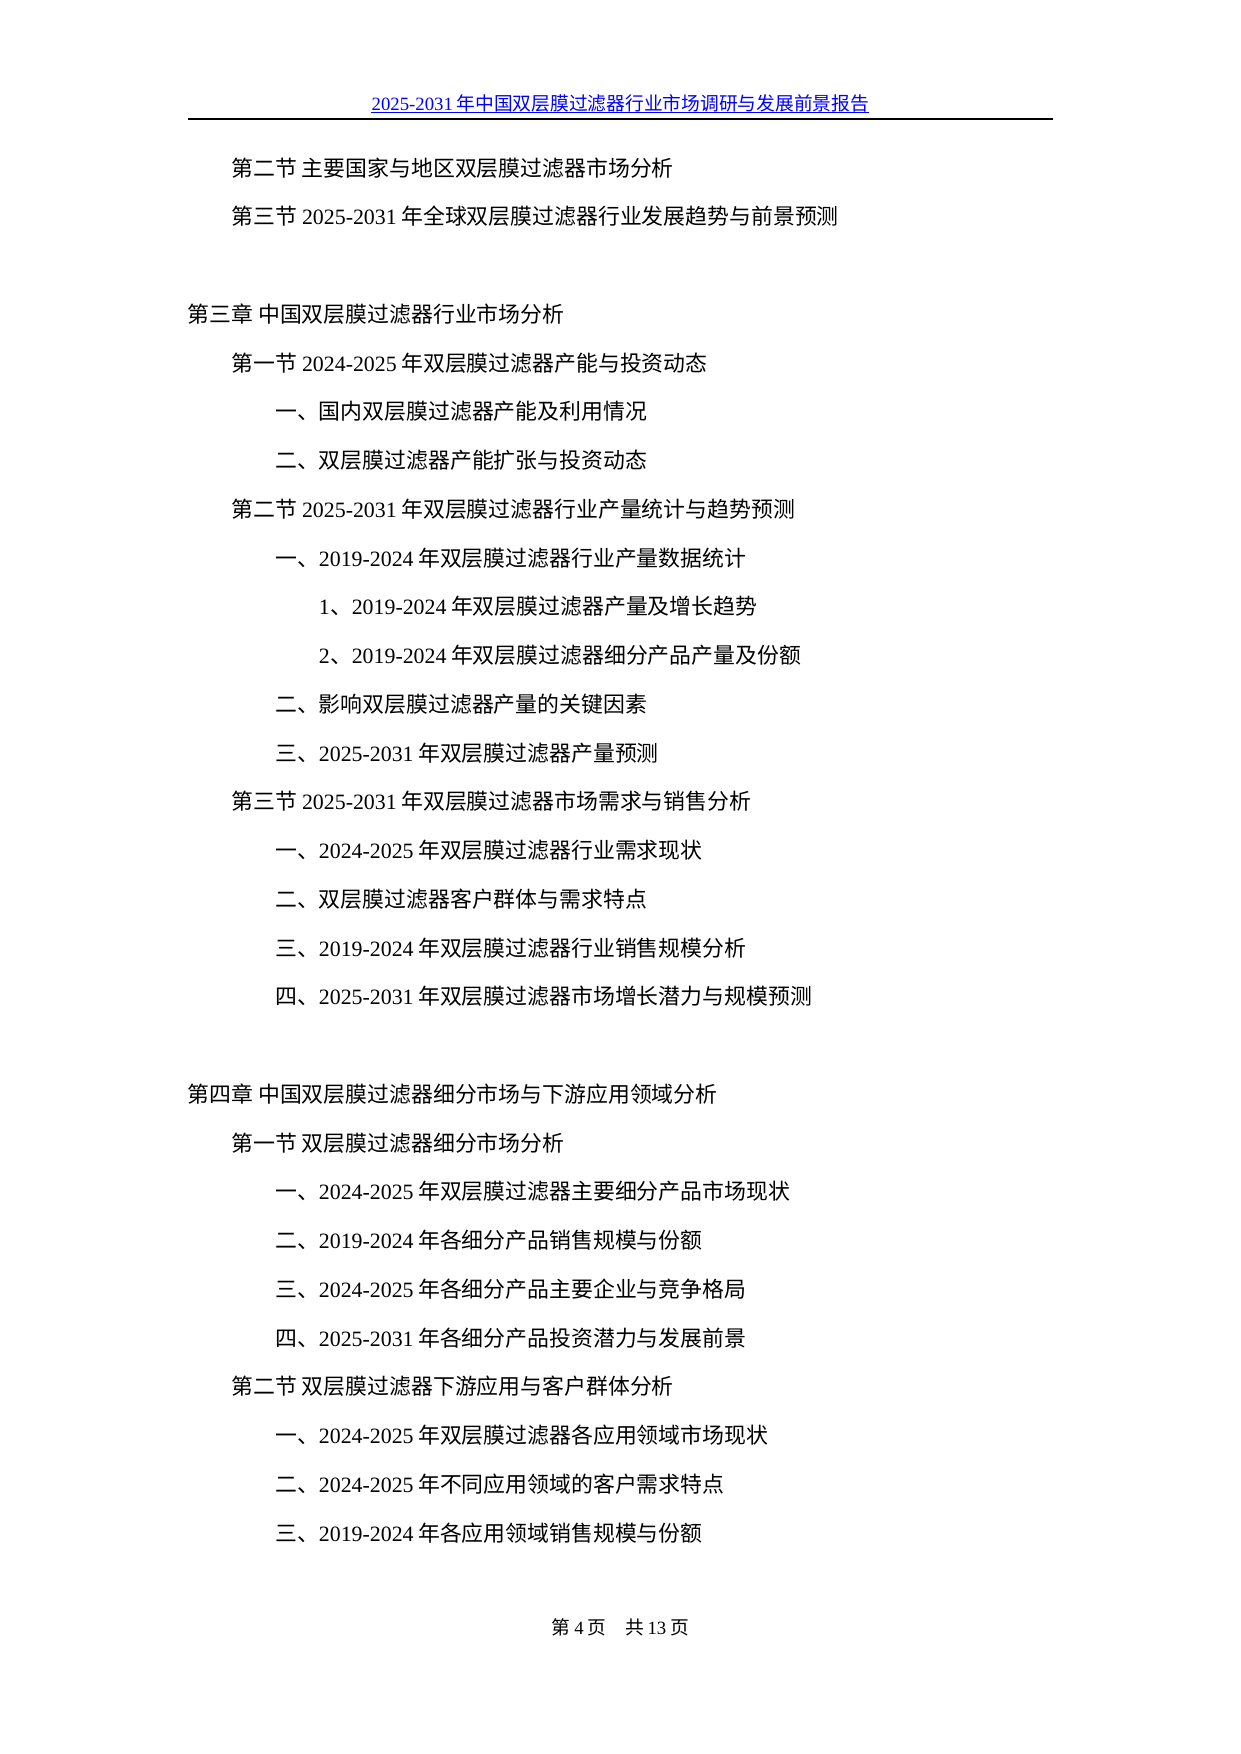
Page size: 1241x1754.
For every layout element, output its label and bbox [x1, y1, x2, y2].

text [187, 150, 1053, 1548]
